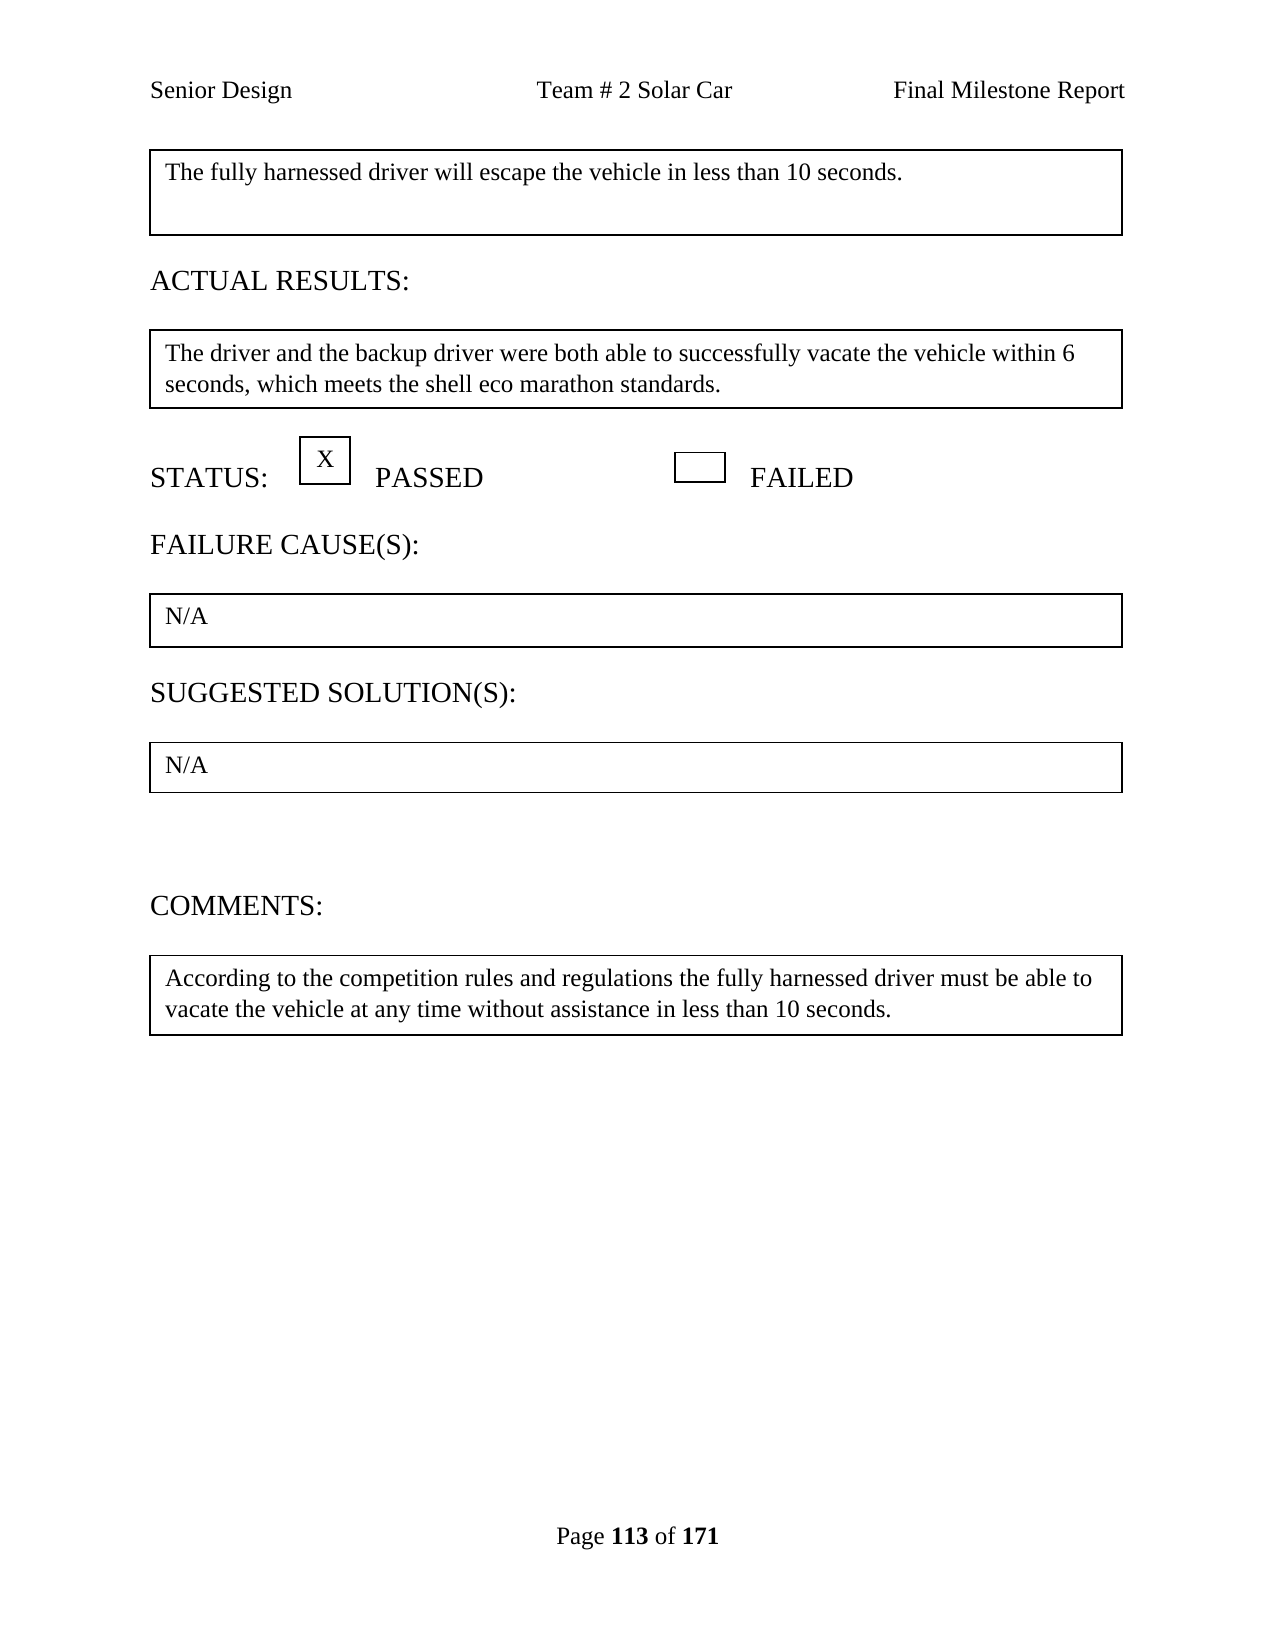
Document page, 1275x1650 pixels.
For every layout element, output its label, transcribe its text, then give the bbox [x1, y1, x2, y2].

text FAILURE CAUSE(S): [150, 527, 1125, 560]
text COMMENTS: [150, 888, 1125, 922]
text STATUS: PASSED FAILED [150, 437, 1125, 493]
text ACTUAL RESULTS: [150, 263, 1125, 297]
text SUGGESTED SOLUTION(S): [150, 676, 1125, 709]
